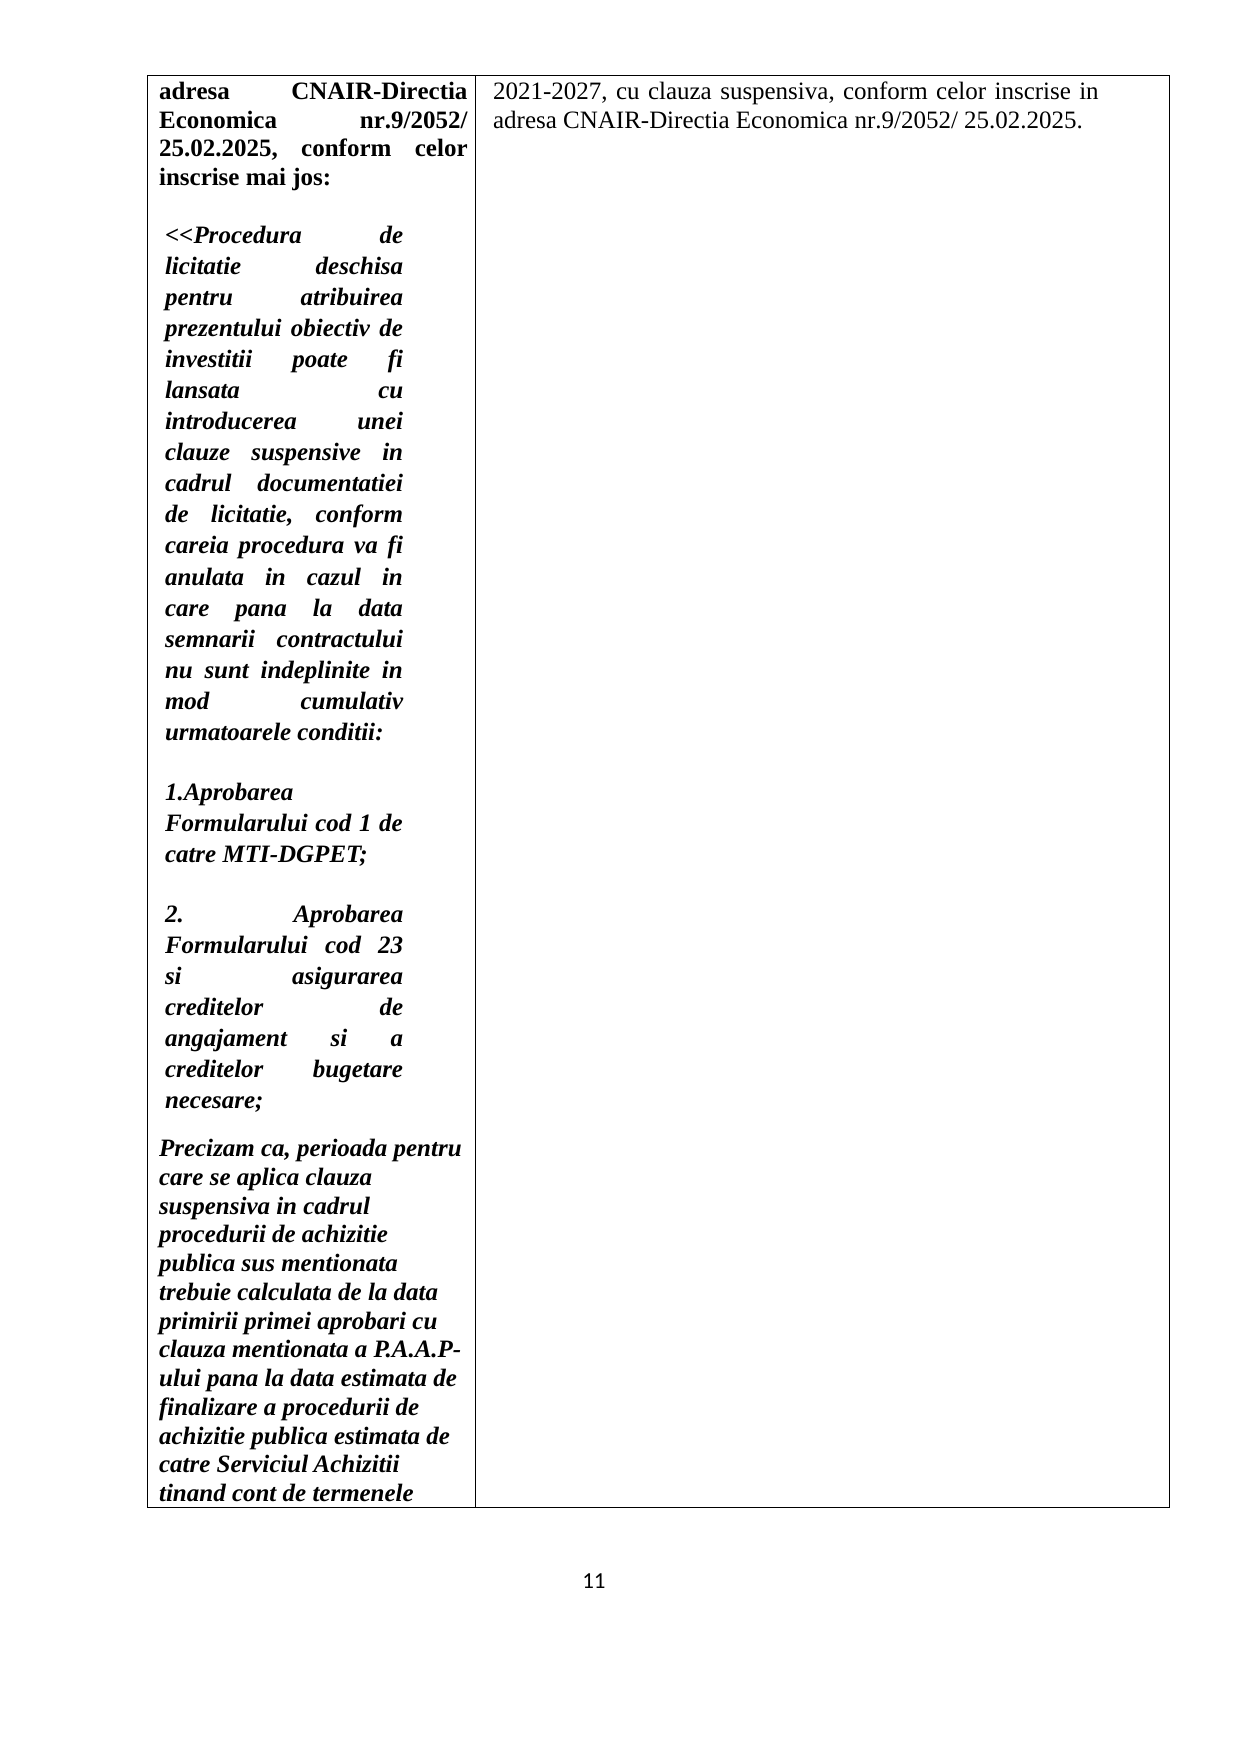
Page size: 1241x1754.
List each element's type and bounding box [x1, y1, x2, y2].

table_cell [476, 76, 1169, 1507]
table_cell [148, 76, 475, 1507]
